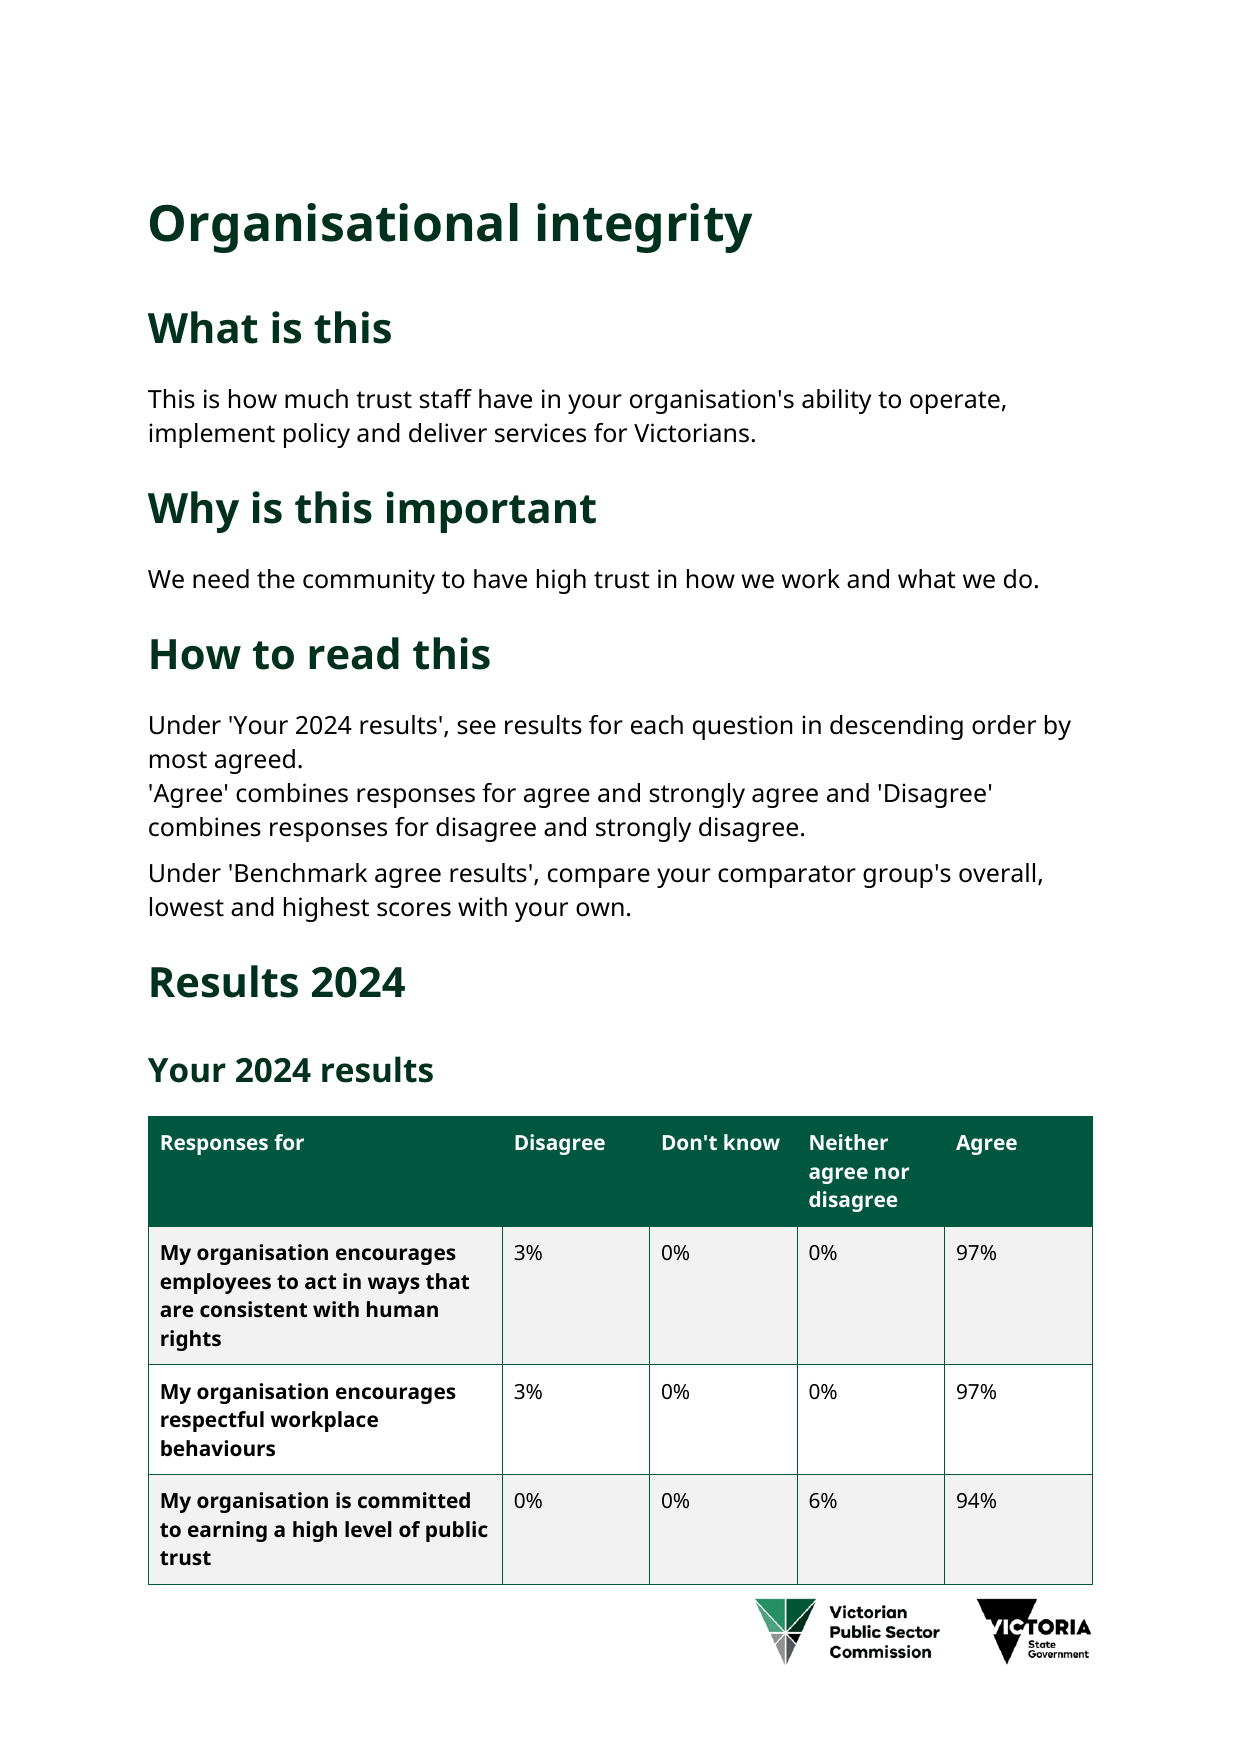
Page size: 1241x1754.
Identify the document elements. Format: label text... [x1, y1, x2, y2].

subtitle What is this [148, 299, 1092, 355]
table_cell 97% [945, 1365, 1092, 1474]
text Under 'Your 2024 results', see results for each question in descending order by most agreed. 'Agree' combines responses for agree and strongly agree and 'Disagree' combines responses for disagree and strongly disagree. [148, 707, 1092, 843]
table_cell My organisation is committed to earning a high level of public trust [149, 1475, 502, 1584]
table_header Responses for [149, 1117, 502, 1226]
table_cell 0% [798, 1365, 944, 1474]
table_cell 0% [650, 1227, 797, 1364]
table_cell 6% [798, 1475, 944, 1584]
subtitle How to read this [148, 624, 1092, 681]
table_cell 0% [650, 1475, 797, 1584]
text This is how much trust staff have in your organisation's ability to operate, implement policy and deliver services for Victorians. [148, 381, 1092, 449]
table_cell 0% [650, 1365, 797, 1474]
table_cell 0% [798, 1227, 944, 1364]
table_cell My organisation encourages employees to act in ways that are consistent with human rights [149, 1227, 502, 1364]
subtitle Results 2024 [148, 953, 1092, 1010]
table_cell 0% [503, 1475, 649, 1584]
text We need the community to have high trust in how we work and what we do. [148, 561, 1092, 595]
text Under 'Benchmark agree results', compare your comparator group's overall, lowest and highest scores with your own. [148, 856, 1092, 924]
table_cell 94% [945, 1475, 1092, 1584]
subtitle Why is this important [148, 479, 1092, 535]
table_header Neither agree nor disagree [798, 1117, 944, 1226]
table_header Agree [945, 1117, 1092, 1226]
subtitle Your 2024 results [148, 1046, 1092, 1092]
table_cell 3% [503, 1227, 649, 1364]
table_cell My organisation encourages respectful workplace behaviours [149, 1365, 502, 1474]
table_header Disagree [503, 1117, 649, 1226]
table_cell 97% [945, 1227, 1092, 1364]
table_header Don't know [650, 1117, 797, 1226]
picture [754, 1598, 1093, 1666]
table_cell 3% [503, 1365, 649, 1474]
subtitle Organisational integrity [148, 188, 1092, 256]
